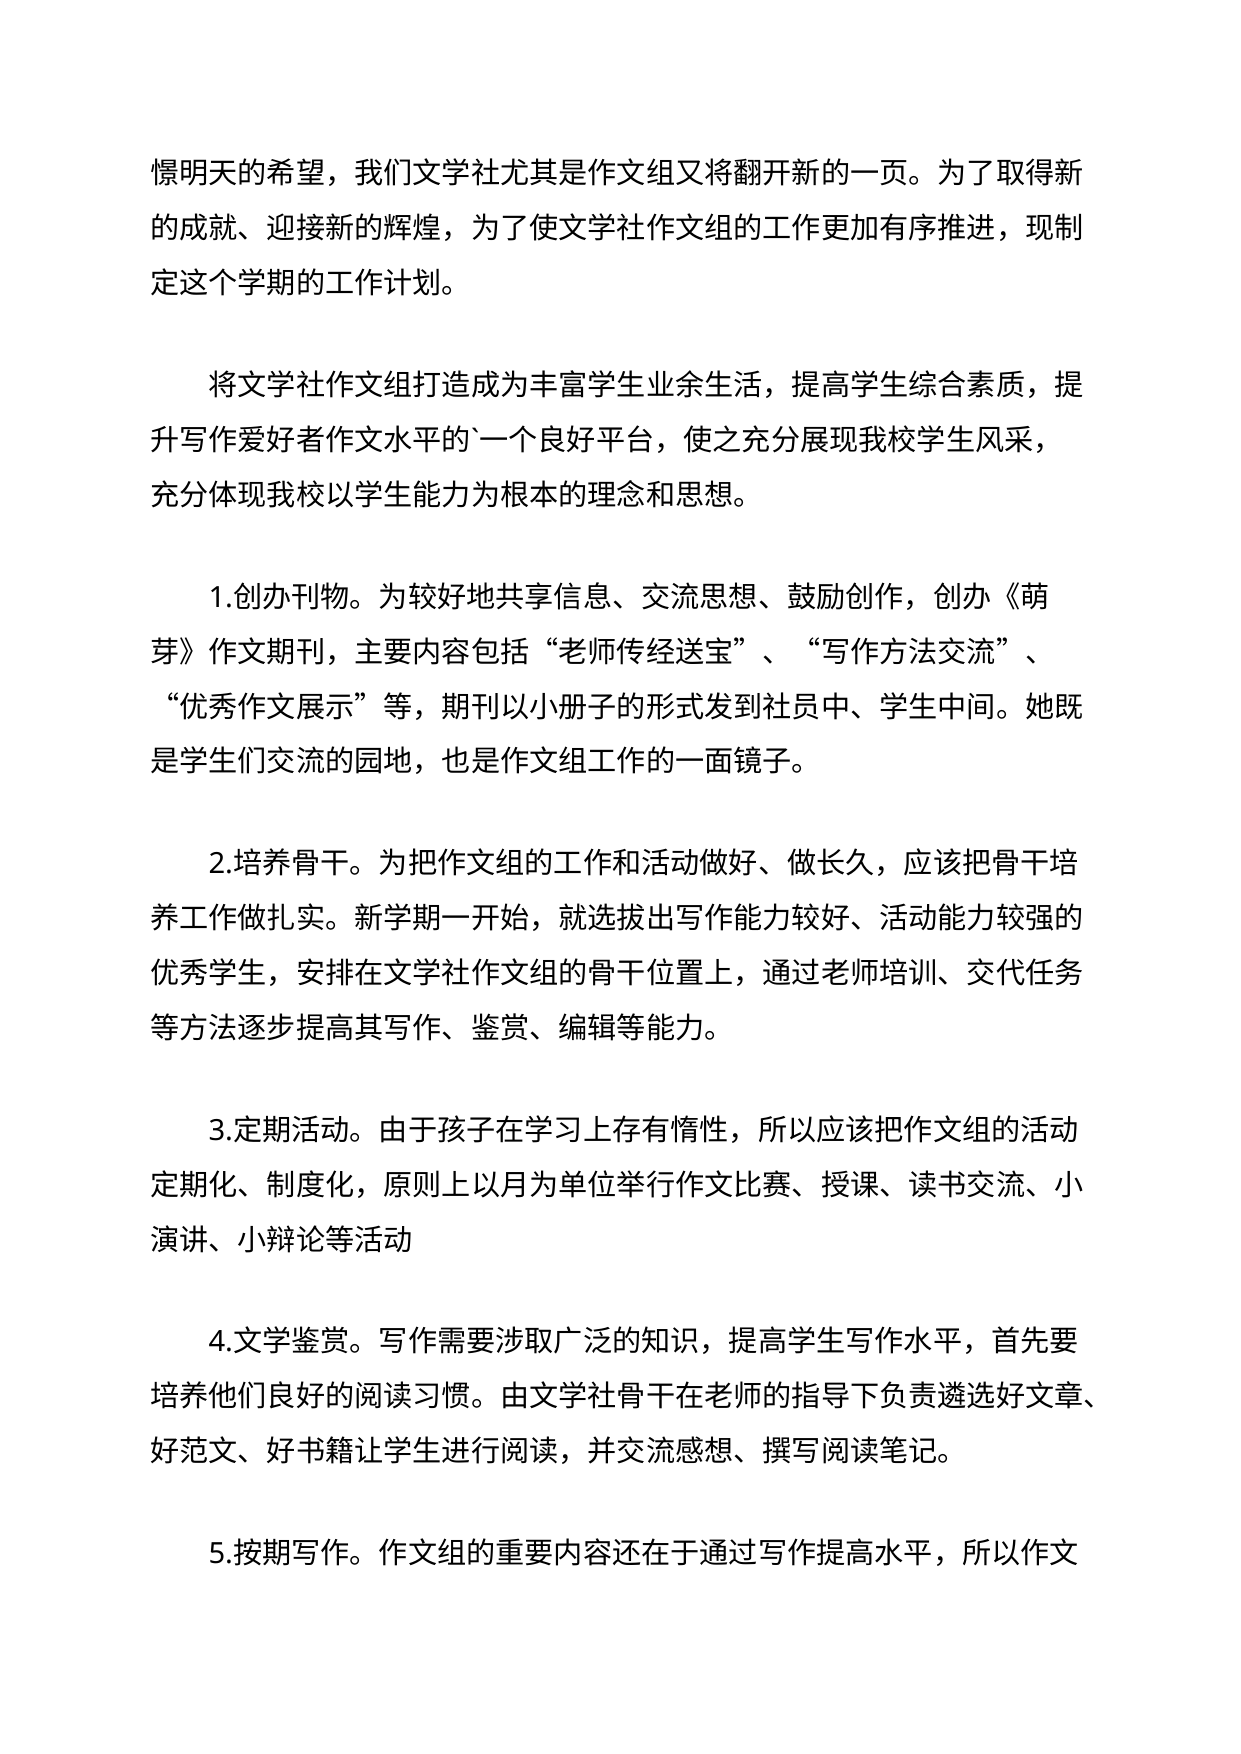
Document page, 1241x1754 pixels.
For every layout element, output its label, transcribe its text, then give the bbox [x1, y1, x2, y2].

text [150, 150, 1090, 302]
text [150, 1530, 1090, 1572]
text 将文学社作文组打造成为丰富学生业余生活，提高学生综合素质，提升写作爱好者作文水平的`一个良好平台，使之充分展现我校学生风采，充分体现我校以学生能力为根本的理念和思想。 [150, 362, 1090, 514]
text 3.定期活动。由于孩子在学习上存有惰性，所以应该把作文组的活动定期化、制度化，原则上以月为单位举行作文比赛、授课、读书交流、小演讲、小辩论等活动 [150, 1106, 1090, 1258]
text 4.文学鉴赏。写作需要涉取广泛的知识，提高学生写作水平，首先要培养他们良好的阅读习惯。由文学社骨干在老师的指导下负责遴选好文章、好范文、好书籍让学生进行阅读，并交流感想、撰写阅读笔记。 [150, 1318, 1090, 1470]
text 2.培养骨干。为把作文组的工作和活动做好、做长久，应该把骨干培养工作做扎实。新学期一开始，就选拔出写作能力较好、活动能力较强的优秀学生，安排在文学社作文组的骨干位置上，通过老师培训、交代任务等方法逐步提高其写作、鉴赏、编辑等能力。 [150, 840, 1090, 1047]
text 1.创办刊物。为较好地共享信息、交流思想、鼓励创作，创办《萌芽》作文期刊，主要内容包括“老师传经送宝”、“写作方法交流”、“优秀作文展示”等，期刊以小册子的形式发到社员中、学生中间。她既是学生们交流的园地，也是作文组工作的一面镜子。 [150, 573, 1090, 780]
